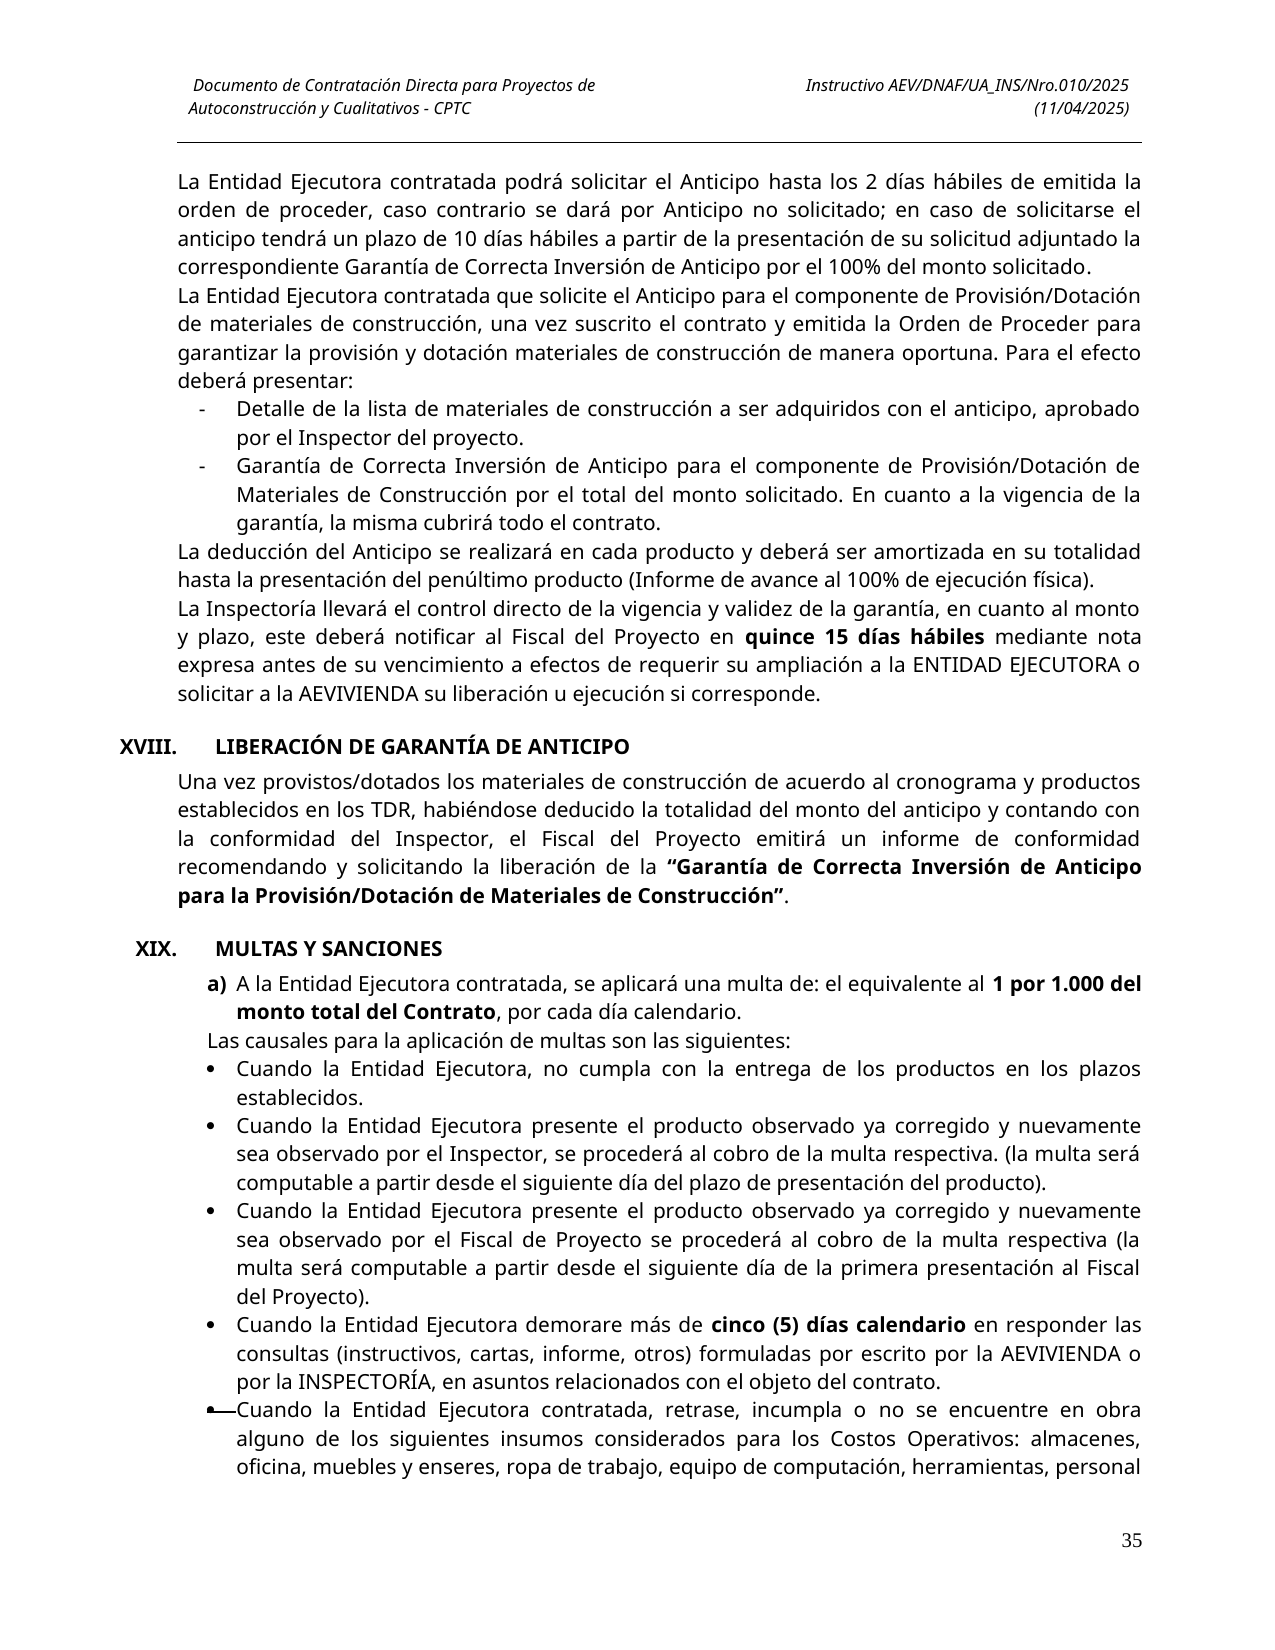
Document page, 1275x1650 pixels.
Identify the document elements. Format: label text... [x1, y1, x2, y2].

list A la Entidad Ejecutora contratada, se aplicará una multa de: el equivalente al 1 por 1.000 del monto total del Contrato, por cada día calendario. [207, 969, 1142, 1026]
list Cuando la Entidad Ejecutora, no cumpla con la entrega de los productos en los plazos establecidos. [207, 1054, 1142, 1111]
text Las causales para la aplicación de multas son las siguientes: [207, 1026, 1142, 1054]
text La deducción del Anticipo se realizará en cada producto y deberá ser amortizada en su totalidad hasta la presentación del penúltimo producto (Informe de avance al 100% de ejecución física). [177, 537, 1142, 594]
text La Entidad Ejecutora contratada que solicite el Anticipo para el componente de Provisión/Dotación de materiales de construcción, una vez suscrito el contrato y emitida la Orden de Proceder para garantizar la provisión y dotación materiales de construcción de manera oportuna. Para el efecto deberá presentar: [177, 281, 1142, 394]
text La Inspectoría llevará el control directo de la vigencia y validez de la garantía, en cuanto al monto y plazo, este deberá notificar al Fiscal del Proyecto en quince 15 días hábiles mediante nota expresa antes de su vencimiento a efectos de requerir su ampliación a la ENTIDAD EJECUTORA o solicitar a la AEVIVIENDA su liberación u ejecución si corresponde. [177, 594, 1142, 707]
list Cuando la Entidad Ejecutora presente el producto observado ya corregido y nuevamente sea observado por el Inspector, se procederá al cobro de la multa respectiva. (la multa será computable a partir desde el siguiente día del plazo de presentación del producto). [207, 1111, 1142, 1196]
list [207, 1396, 1142, 1481]
list Garantía de Correcta Inversión de Anticipo para el componente de Provisión/Dotación de Materiales de Construcción por el total del monto solicitado. En cuanto a la vigencia de la garantía, la misma cubrirá todo el contrato. [199, 451, 1142, 537]
list Cuando la Entidad Ejecutora presente el producto observado ya corregido y nuevamente sea observado por el Fiscal de Proyecto se procederá al cobro de la multa respectiva (la multa será computable a partir desde el siguiente día de la primera presentación al Fiscal del Proyecto). [207, 1196, 1142, 1310]
list LIBERACIÓN DE GARANTÍA DE ANTICIPO [177, 732, 1142, 761]
text La Entidad Ejecutora contratada podrá solicitar el Anticipo hasta los 2 días hábiles de emitida la orden de proceder, caso contrario se dará por Anticipo no solicitado; en caso de solicitarse el anticipo tendrá un plazo de 10 días hábiles a partir de la presentación de su solicitud adjuntado la correspondiente Garantía de Correcta Inversión de Anticipo por el 100% del monto solicitado. [177, 167, 1142, 281]
list Detalle de la lista de materiales de construcción a ser adquiridos con el anticipo, aprobado por el Inspector del proyecto. [199, 394, 1142, 451]
text Una vez provistos/dotados los materiales de construcción de acuerdo al cronograma y productos establecidos en los TDR, habiéndose deducido la totalidad del monto del anticipo y contando con la conformidad del Inspector, el Fiscal del Proyecto emitirá un informe de conformidad recomendando y solicitando la liberación de la “Garantía de Correcta Inversión de Anticipo para la Provisión/Dotación de Materiales de Construcción”. [177, 767, 1142, 909]
list MULTAS Y SANCIONES [177, 934, 1142, 963]
list Cuando la Entidad Ejecutora demorare más de cinco (5) días calendario en responder las consultas (instructivos, cartas, informe, otros) formuladas por escrito por la AEVIVIENDA o por la INSPECTORÍA, en asuntos relacionados con el objeto del contrato. [207, 1310, 1142, 1396]
